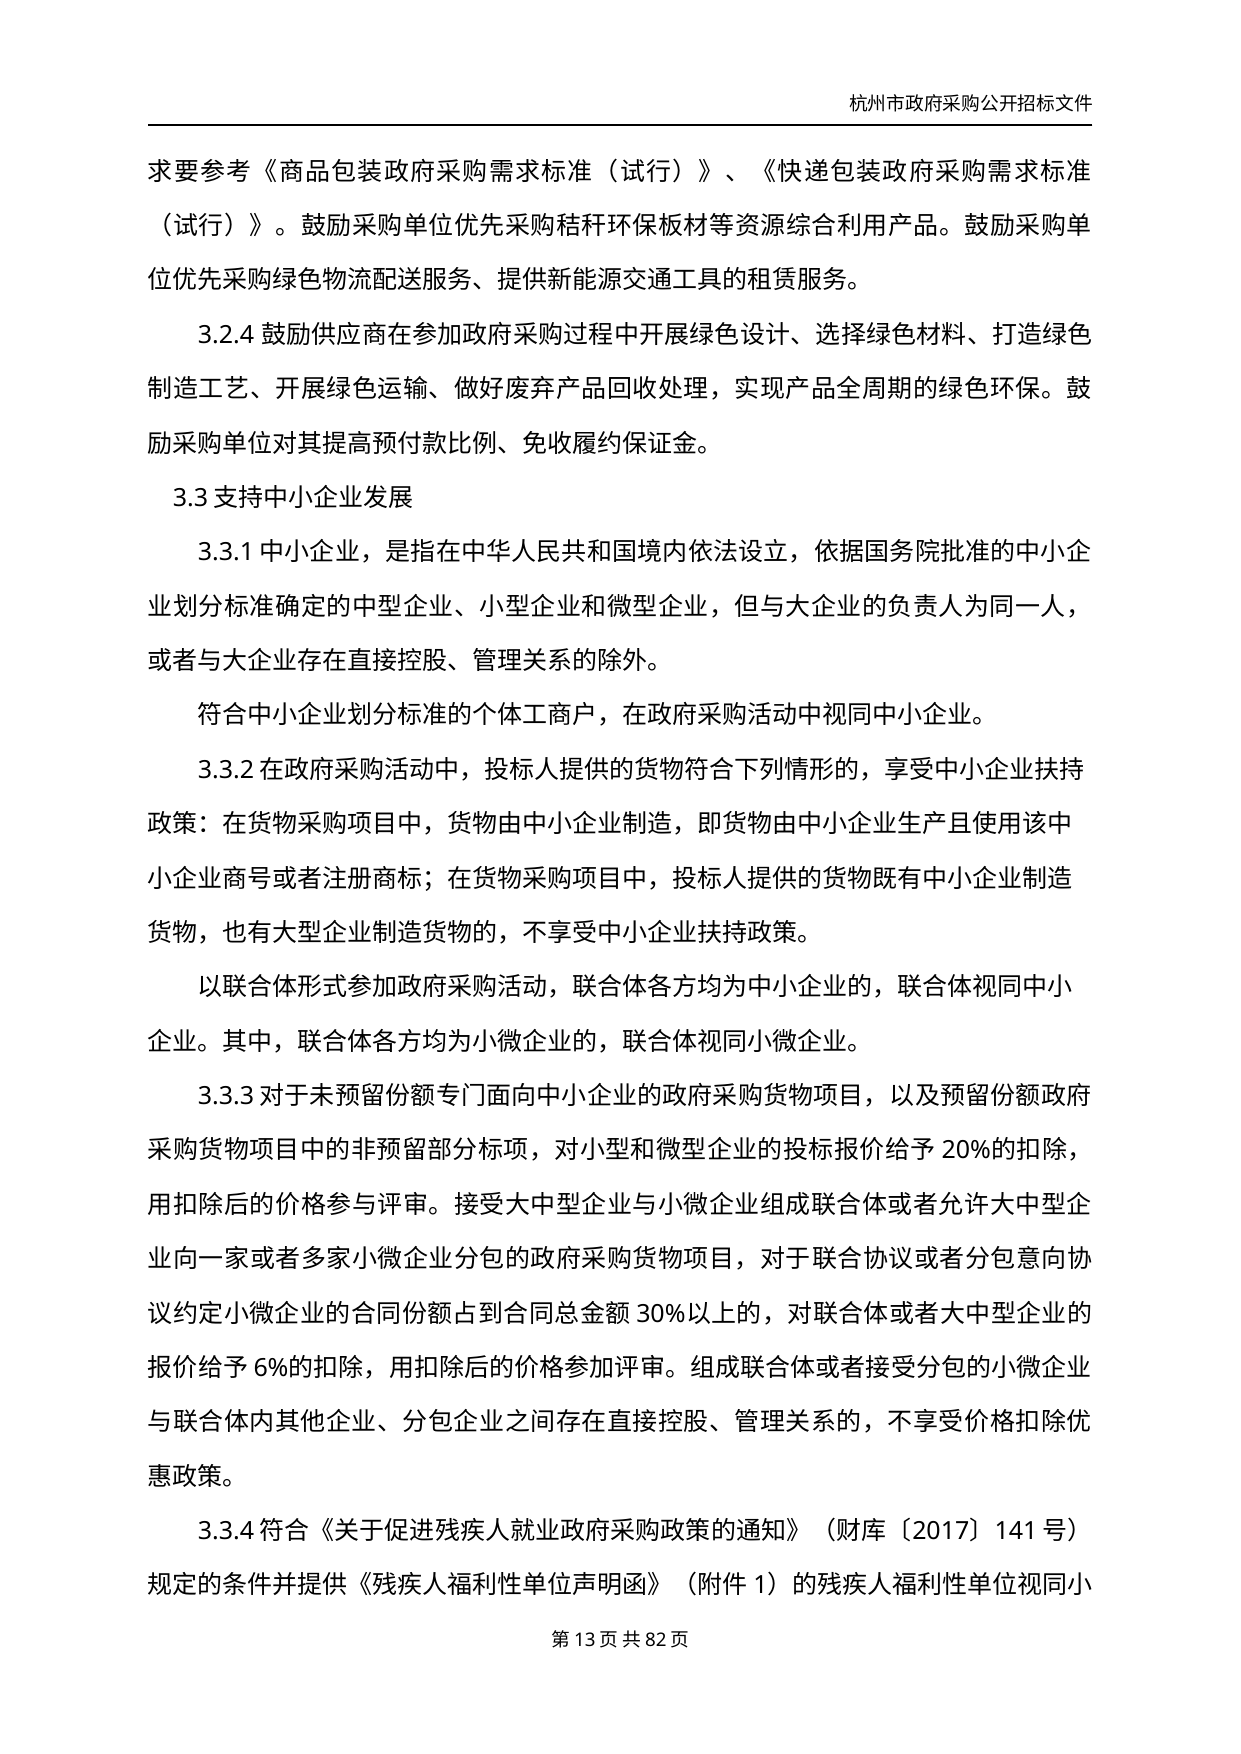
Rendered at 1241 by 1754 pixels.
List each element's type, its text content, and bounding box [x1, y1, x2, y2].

text 3.3.1中小企业，是指在中华人民共和国境内依法设立，依据国务院批准的中小企业划分标准确定的中型企业、小型企业和微型企业，但与大企业的负责人为同一人，或者与大企业存在直接控股、管理关系的除外。 [148, 532, 1092, 677]
text 符合中小企业划分标准的个体工商户，在政府采购活动中视同中小企业。 [148, 695, 1092, 731]
text 3.3支持中小企业发展 [148, 477, 1092, 514]
text 3.3.3对于未预留份额专门面向中小企业的政府采购货物项目，以及预留份额政府采购货物项目中的非预留部分标项，对小型和微型企业的投标报价给予20%的扣除，用扣除后的价格参与评审。接受大中型企业与小微企业组成联合体或者允许大中型企业向一家或者多家小微企业分包的政府采购货物项目，对于联合协议或者分包意向协议约定小微企业的合同份额占到合同总金额30%以上的，对联合体或者大中型企业的报价给予6%的扣除，用扣除后的价格参加评审。组成联合体或者接受分包的小微企业与联合体内其他企业、分包企业之间存在直接控股、管理关系的，不享受价格扣除优惠政策。 [148, 1076, 1092, 1492]
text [148, 1511, 1092, 1601]
text 以联合体形式参加政府采购活动，联合体各方均为中小企业的，联合体视同中小企业。其中，联合体各方均为小微企业的，联合体视同小微企业。 [148, 967, 1092, 1057]
text 3.3.2在政府采购活动中，投标人提供的货物符合下列情形的，享受中小企业扶持政策：在货物采购项目中，货物由中小企业制造，即货物由中小企业生产且使用该中小企业商号或者注册商标；在货物采购项目中，投标人提供的货物既有中小企业制造货物，也有大型企业制造货物的，不享受中小企业扶持政策。 [148, 749, 1092, 949]
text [148, 151, 1092, 296]
text 3.2.4 鼓励供应商在参加政府采购过程中开展绿色设计、选择绿色材料、打造绿色制造工艺、开展绿色运输、做好废弃产品回收处理，实现产品全周期的绿色环保。鼓励采购单位对其提高预付款比例、免收履约保证金。 [148, 314, 1092, 459]
